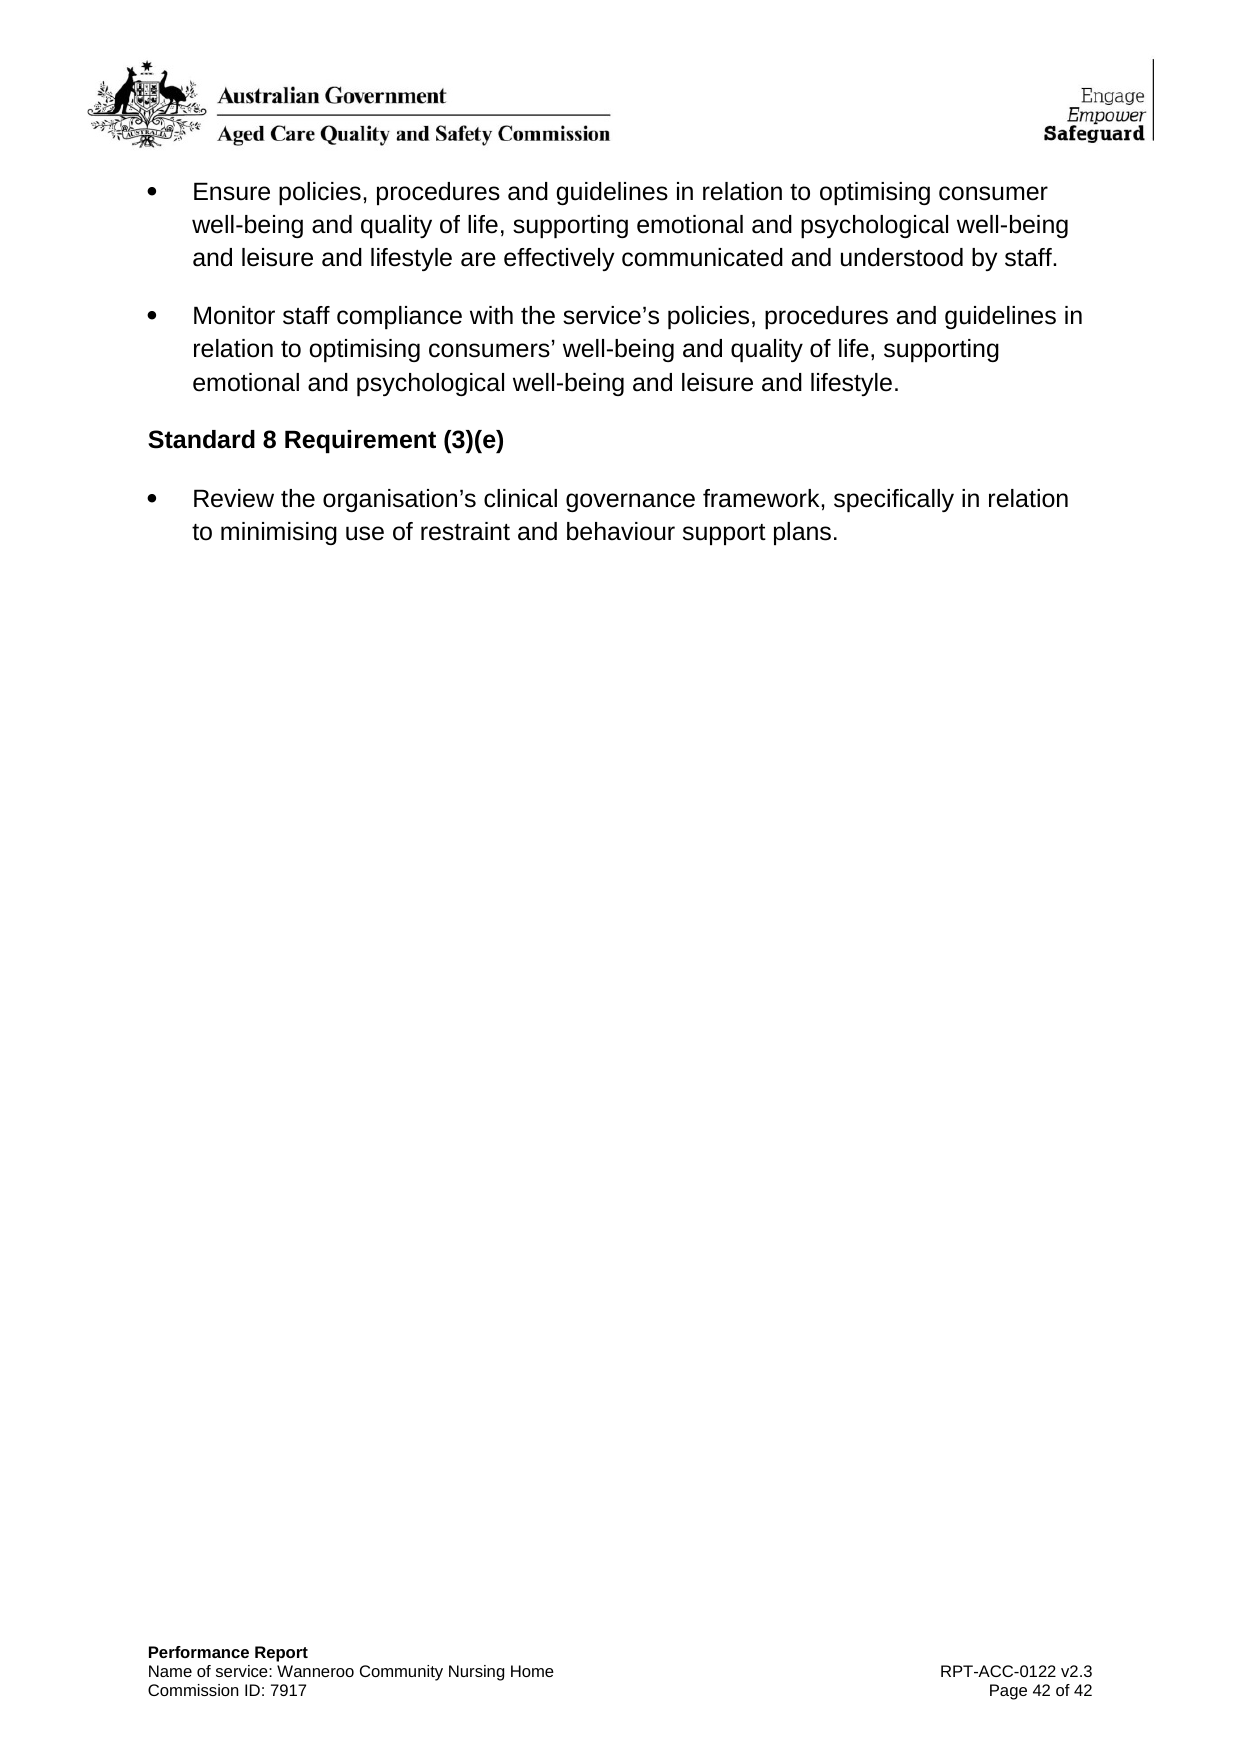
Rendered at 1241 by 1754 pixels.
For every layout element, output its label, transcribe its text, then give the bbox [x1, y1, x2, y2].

picture [1, 0, 1241, 169]
text Standard 8 Requirement (3)(e) [148, 426, 1092, 454]
list Review the organisation’s clinical governance framework, specifically in relation to minimising use of restraint and behaviour support plans. [148, 483, 1092, 545]
list Ensure policies, procedures and guidelines in relation to optimising consumer well-being and quality of life, supporting emotional and psychological well-being and leisure and lifestyle are effectively communicated and understood by staff. [148, 177, 1092, 272]
list Monitor staff compliance with the service’s policies, procedures and guidelines in relation to optimising consumers’ well-being and quality of life, supporting emotional and psychological well-being and leisure and lifestyle. [148, 301, 1092, 396]
